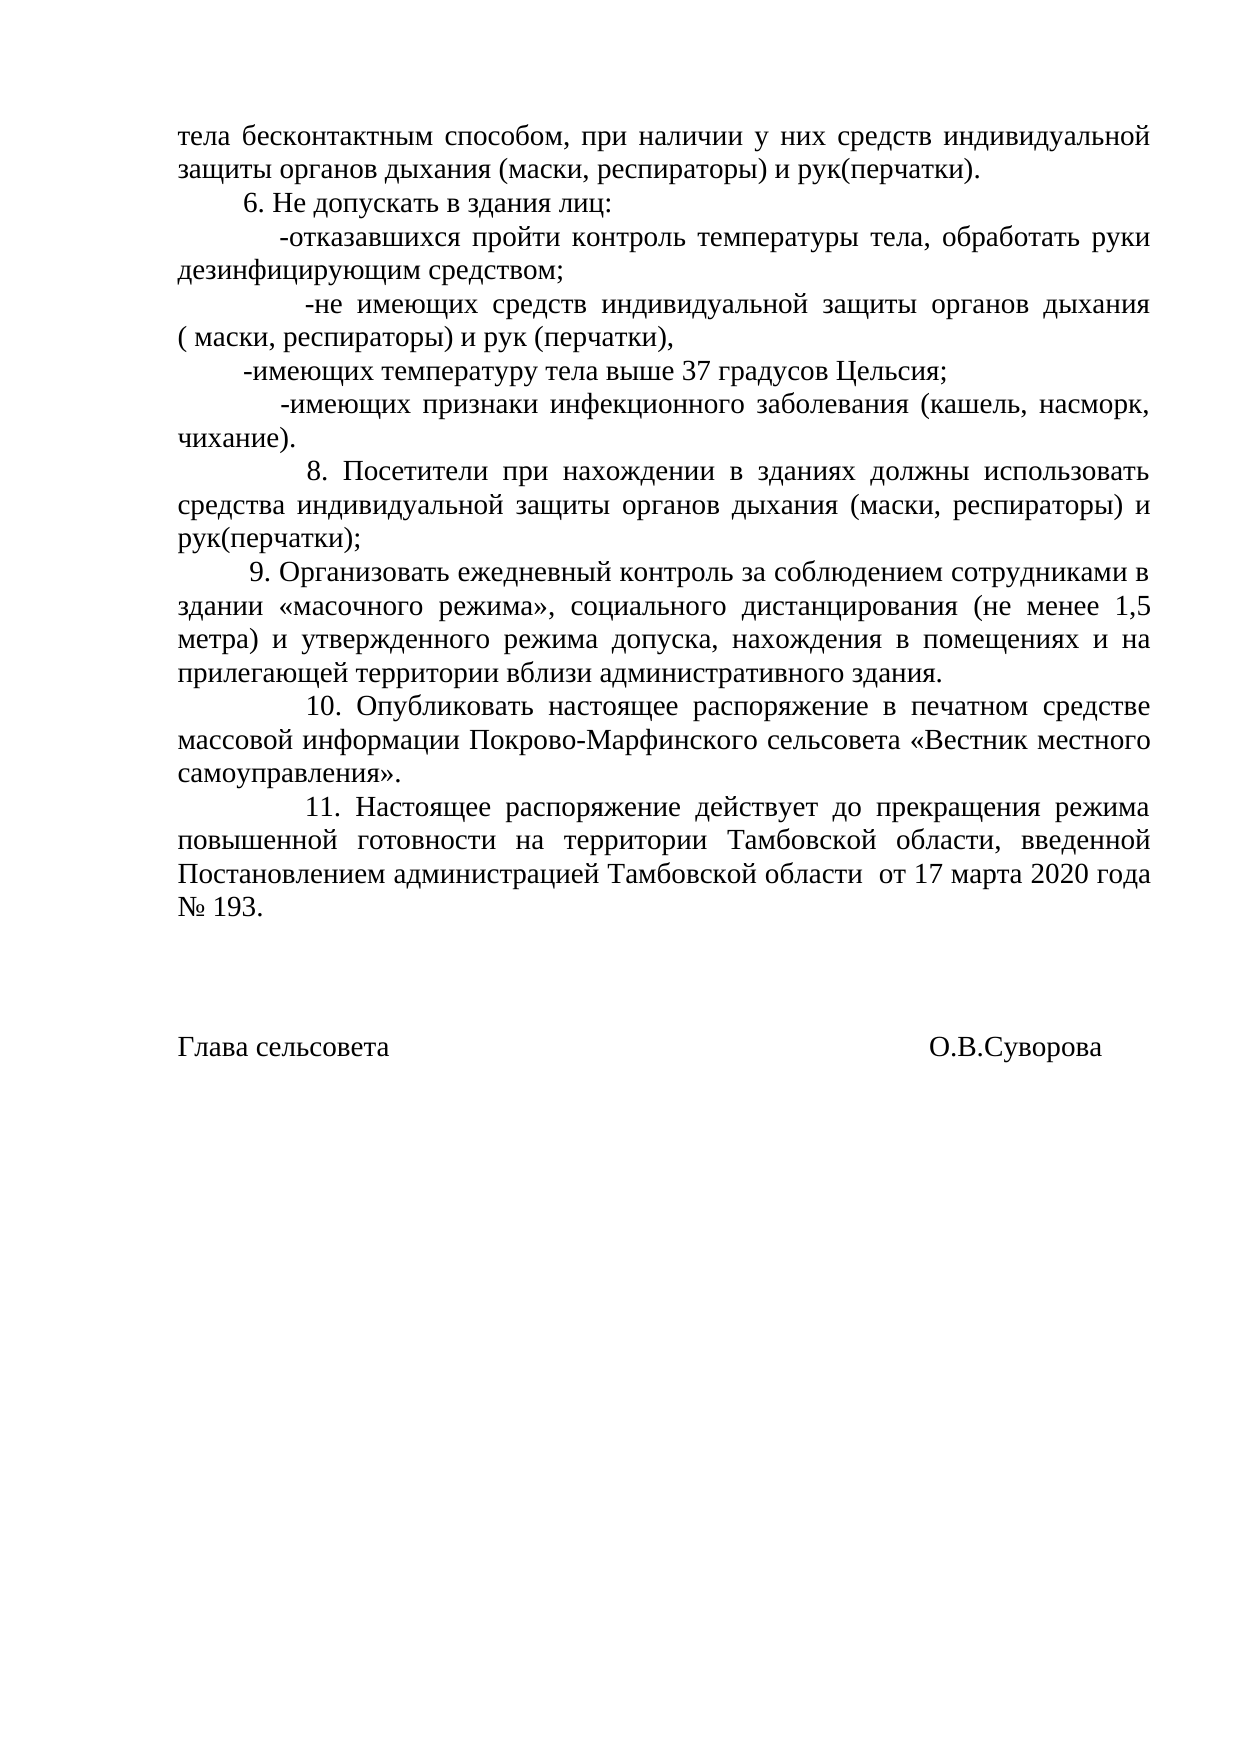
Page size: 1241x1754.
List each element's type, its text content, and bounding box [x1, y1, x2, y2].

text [177, 118, 1152, 185]
text 8. Посетители при нахождении в зданиях должны использовать средства индивидуальной защиты органов дыхания (маски, респираторы) и рук(перчатки); [177, 453, 1152, 554]
text -отказавшихся пройти контроль температуры тела, обработать руки дезинфицирующим средством; [177, 219, 1152, 286]
text 11. Настоящее распоряжение действует до прекращения режима повышенной готовности на территории Тамбовской области, введенной Постановлением администрацией Тамбовской области от 17 марта 2020 года № 193. [177, 789, 1152, 923]
text Глава сельсовета О.В.Суворова [177, 1029, 1152, 1062]
text -имеющих температуру тела выше 37 градусов Цельсия; [177, 353, 1152, 386]
text -не имеющих средств индивидуальной защиты органов дыхания ( маски, респираторы) и рук (перчатки), [177, 286, 1152, 353]
text 9. Организовать ежедневный контроль за соблюдением сотрудниками в здании «масочного режима», социального дистанцирования (не менее 1,5 метра) и утвержденного режима допуска, нахождения в помещениях и на прилегающей территории вблизи административного здания. [177, 554, 1152, 688]
text 10. Опубликовать настоящее распоряжение в печатном средстве массовой информации Покрово-Марфинского сельсовета «Вестник местного самоуправления». [177, 688, 1152, 789]
text 6. Не допускать в здания лиц: [177, 185, 1152, 219]
text -имеющих признаки инфекционного заболевания (кашель, насморк, чихание). [177, 386, 1152, 453]
